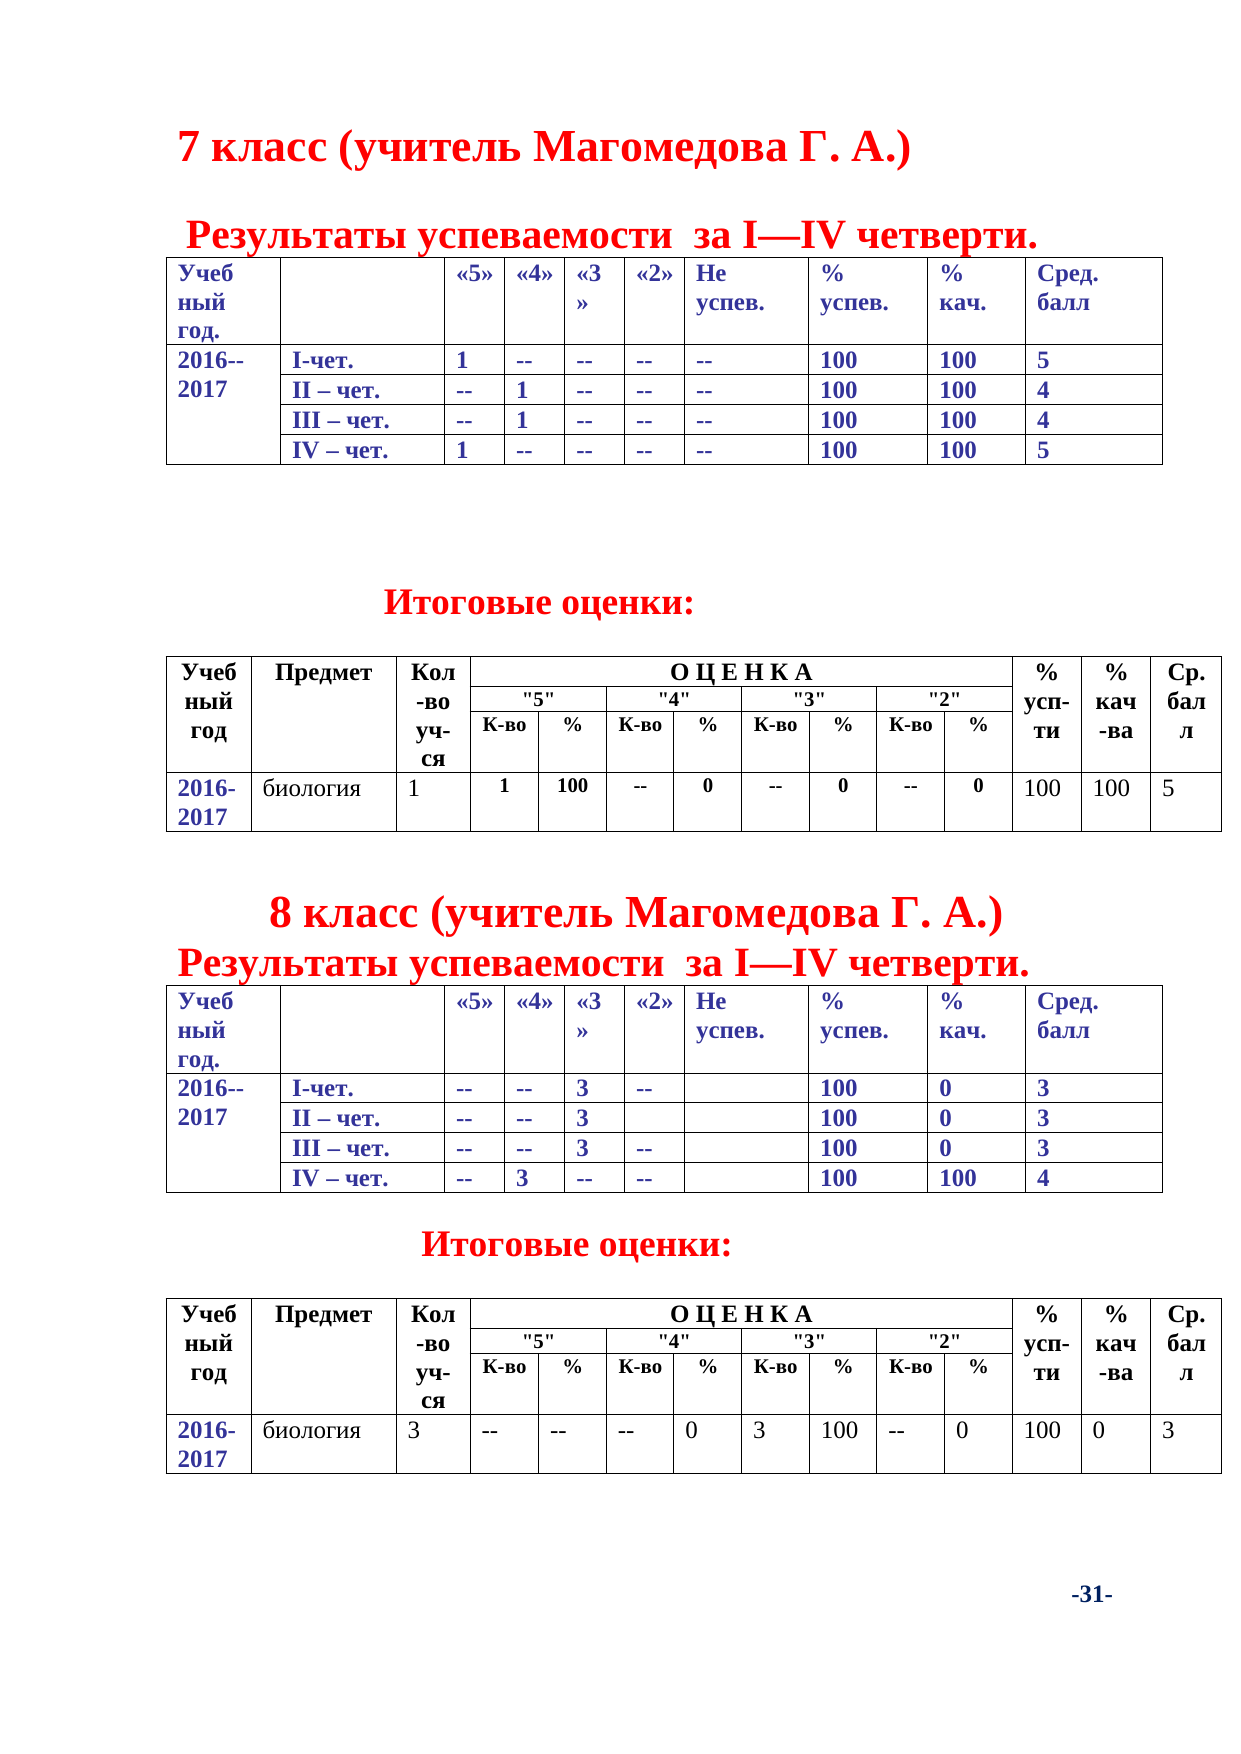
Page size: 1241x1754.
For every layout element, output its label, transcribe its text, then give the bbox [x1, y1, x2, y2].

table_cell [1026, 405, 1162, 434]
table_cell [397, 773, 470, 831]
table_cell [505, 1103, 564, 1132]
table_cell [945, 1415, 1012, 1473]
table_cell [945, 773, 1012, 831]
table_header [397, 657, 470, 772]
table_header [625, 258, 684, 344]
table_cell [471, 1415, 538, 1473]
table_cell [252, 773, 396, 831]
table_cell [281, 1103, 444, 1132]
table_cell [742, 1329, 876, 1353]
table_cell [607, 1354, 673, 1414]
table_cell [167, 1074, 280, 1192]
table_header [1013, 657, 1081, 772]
text Результаты успеваемости за I—IV четверти. [177, 209, 1152, 257]
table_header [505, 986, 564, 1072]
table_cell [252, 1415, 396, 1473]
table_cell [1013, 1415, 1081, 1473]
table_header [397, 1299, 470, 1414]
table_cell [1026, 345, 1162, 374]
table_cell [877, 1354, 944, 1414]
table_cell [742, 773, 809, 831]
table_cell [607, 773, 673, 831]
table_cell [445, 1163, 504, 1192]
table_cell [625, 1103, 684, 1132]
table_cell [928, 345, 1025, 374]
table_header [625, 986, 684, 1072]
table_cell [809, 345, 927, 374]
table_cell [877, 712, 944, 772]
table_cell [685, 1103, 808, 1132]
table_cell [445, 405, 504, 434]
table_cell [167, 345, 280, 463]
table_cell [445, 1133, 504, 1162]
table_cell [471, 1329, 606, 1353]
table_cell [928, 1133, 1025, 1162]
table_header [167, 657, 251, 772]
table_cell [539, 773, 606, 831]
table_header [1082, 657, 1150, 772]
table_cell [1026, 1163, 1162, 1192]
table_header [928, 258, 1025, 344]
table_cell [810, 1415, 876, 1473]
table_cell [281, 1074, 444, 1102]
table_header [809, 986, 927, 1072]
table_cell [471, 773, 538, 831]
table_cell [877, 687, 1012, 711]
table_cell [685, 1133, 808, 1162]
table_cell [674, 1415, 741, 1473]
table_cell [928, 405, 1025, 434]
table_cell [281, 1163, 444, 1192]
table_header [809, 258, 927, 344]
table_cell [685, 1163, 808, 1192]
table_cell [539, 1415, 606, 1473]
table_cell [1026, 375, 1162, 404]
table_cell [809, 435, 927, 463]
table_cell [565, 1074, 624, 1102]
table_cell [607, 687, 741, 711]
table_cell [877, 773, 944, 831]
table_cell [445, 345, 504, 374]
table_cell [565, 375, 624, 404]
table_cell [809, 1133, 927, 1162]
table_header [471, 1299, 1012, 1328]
text Результаты успеваемости за I—IV четверти. [177, 937, 1152, 985]
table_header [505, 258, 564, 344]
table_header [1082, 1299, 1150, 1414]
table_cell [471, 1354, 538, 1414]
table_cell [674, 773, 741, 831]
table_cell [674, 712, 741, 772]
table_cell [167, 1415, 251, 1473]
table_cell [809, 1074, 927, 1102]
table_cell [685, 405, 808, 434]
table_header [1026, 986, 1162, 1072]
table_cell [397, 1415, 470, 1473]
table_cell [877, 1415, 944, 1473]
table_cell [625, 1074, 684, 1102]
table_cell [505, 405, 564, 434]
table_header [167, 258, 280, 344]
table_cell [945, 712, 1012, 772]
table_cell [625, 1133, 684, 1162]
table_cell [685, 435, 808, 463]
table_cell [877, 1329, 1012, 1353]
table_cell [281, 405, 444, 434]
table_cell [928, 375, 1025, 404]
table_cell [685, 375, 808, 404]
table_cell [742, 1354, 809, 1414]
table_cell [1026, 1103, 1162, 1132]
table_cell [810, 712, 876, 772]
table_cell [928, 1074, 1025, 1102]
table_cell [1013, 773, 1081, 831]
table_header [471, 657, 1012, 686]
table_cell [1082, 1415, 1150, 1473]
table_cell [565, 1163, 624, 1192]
text 8 класс (учитель Магомедова Г. А.) [177, 884, 1152, 937]
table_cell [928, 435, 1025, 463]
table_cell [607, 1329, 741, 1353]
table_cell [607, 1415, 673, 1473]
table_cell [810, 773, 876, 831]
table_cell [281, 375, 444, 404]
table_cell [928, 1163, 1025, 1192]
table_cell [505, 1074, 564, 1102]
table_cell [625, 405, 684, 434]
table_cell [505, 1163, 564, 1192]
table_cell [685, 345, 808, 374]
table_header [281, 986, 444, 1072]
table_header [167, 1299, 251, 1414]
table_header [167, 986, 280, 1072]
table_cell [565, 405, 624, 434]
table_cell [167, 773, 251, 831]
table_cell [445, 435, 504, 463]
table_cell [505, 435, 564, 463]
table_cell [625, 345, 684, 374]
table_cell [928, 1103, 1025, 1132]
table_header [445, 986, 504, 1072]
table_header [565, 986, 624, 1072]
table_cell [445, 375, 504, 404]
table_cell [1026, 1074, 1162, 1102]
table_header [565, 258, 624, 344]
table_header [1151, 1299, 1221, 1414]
text 7 класс (учитель Магомедова Г. А.) [177, 118, 1152, 171]
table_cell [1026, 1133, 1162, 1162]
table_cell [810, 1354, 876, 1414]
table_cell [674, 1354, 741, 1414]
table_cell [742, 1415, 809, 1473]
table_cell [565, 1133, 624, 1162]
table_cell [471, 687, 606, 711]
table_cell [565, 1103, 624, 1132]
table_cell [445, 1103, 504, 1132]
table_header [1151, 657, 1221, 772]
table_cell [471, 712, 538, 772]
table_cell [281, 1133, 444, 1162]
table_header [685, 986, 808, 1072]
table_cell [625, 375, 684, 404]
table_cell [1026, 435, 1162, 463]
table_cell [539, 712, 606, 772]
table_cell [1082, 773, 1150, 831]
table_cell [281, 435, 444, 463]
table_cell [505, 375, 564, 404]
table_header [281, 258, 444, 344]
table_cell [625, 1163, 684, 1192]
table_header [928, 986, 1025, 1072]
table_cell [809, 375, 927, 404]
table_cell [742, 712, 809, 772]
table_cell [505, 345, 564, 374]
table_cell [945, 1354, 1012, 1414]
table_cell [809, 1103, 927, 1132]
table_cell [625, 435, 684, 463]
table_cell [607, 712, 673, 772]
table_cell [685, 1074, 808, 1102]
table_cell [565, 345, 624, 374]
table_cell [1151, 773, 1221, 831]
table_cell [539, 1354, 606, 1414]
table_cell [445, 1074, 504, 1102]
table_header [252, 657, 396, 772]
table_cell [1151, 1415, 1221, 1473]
text -31- [177, 1579, 1152, 1608]
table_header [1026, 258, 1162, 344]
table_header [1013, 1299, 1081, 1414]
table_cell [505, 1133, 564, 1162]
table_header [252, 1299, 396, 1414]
text Итоговые оценки: [177, 579, 1152, 623]
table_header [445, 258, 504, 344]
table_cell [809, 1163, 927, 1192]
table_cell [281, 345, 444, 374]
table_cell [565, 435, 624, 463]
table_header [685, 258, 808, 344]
text Итоговые оценки: [177, 1221, 1152, 1264]
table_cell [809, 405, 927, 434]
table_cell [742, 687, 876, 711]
